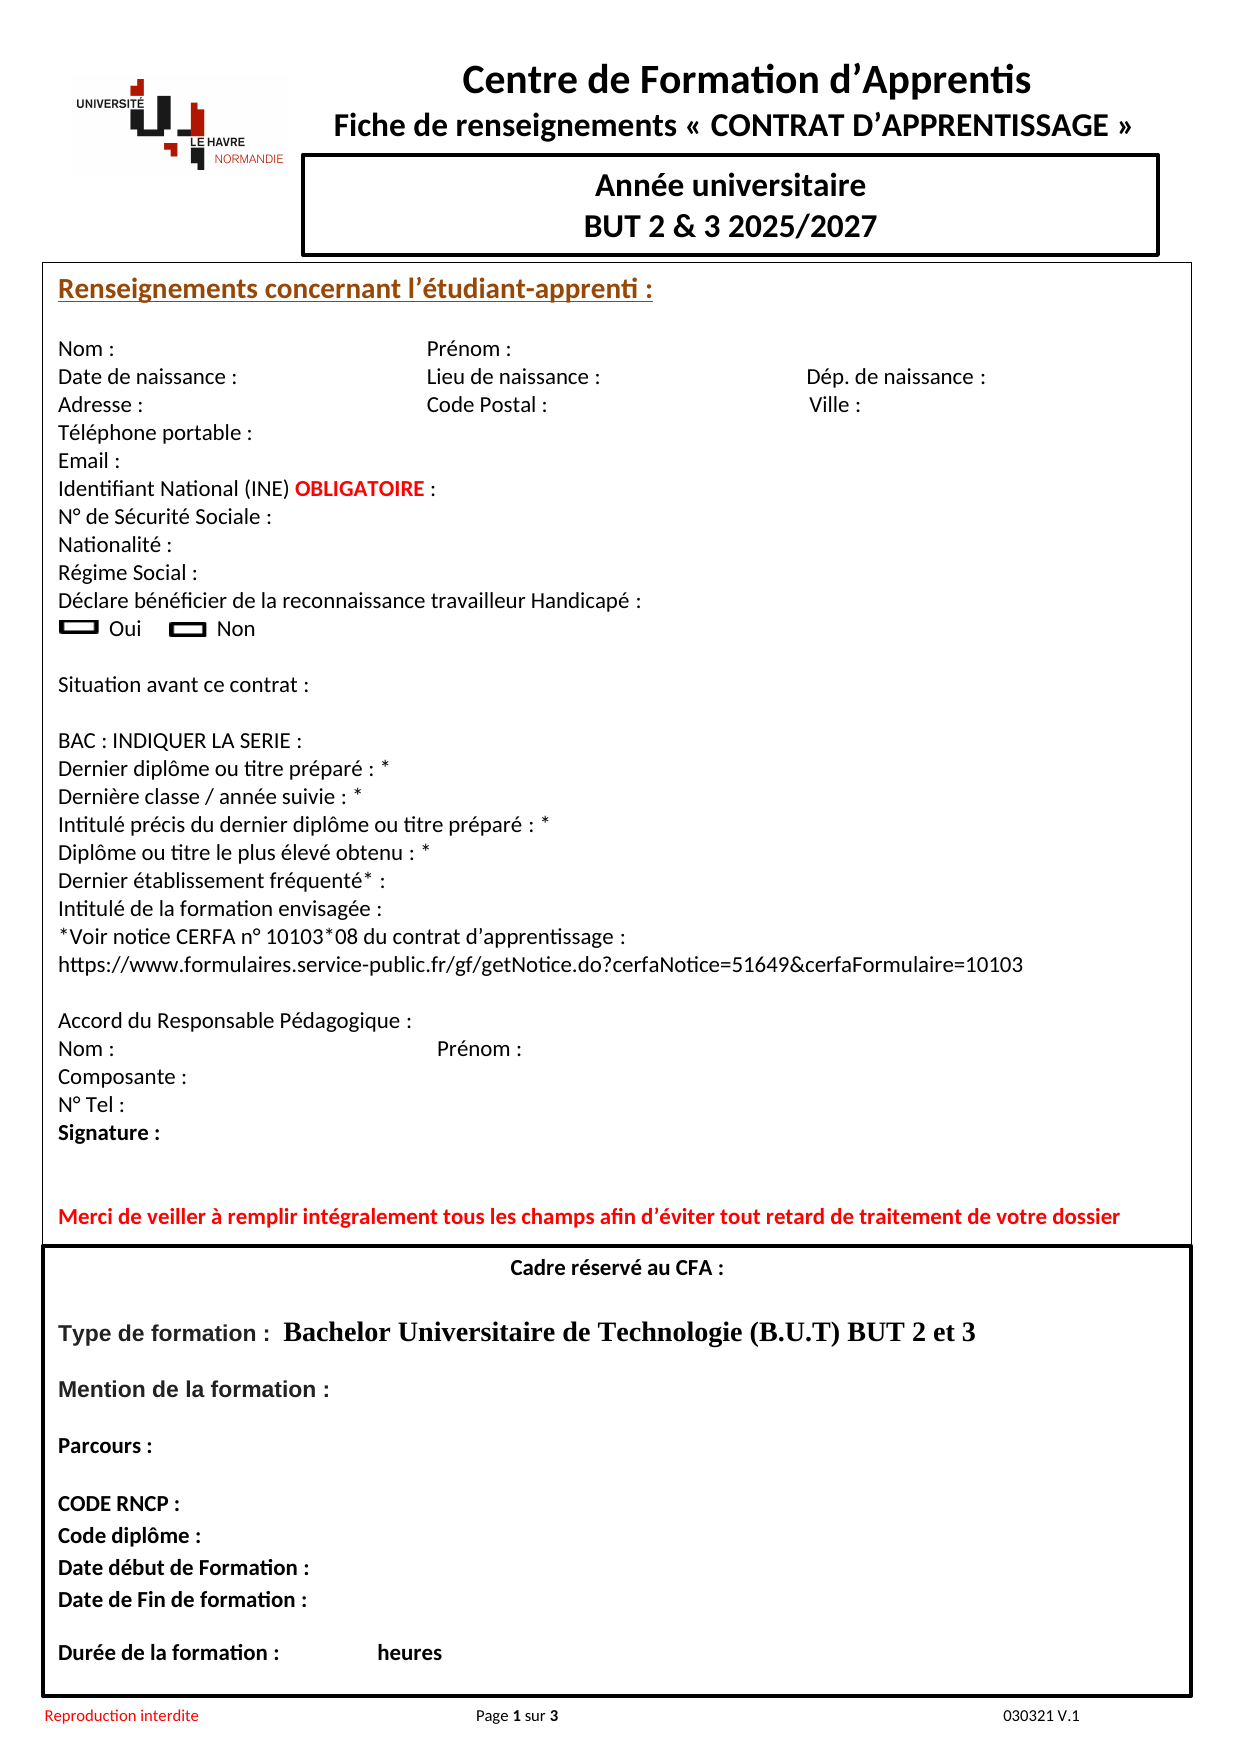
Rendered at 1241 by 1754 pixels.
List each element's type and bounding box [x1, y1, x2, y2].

picture [71, 75, 289, 175]
